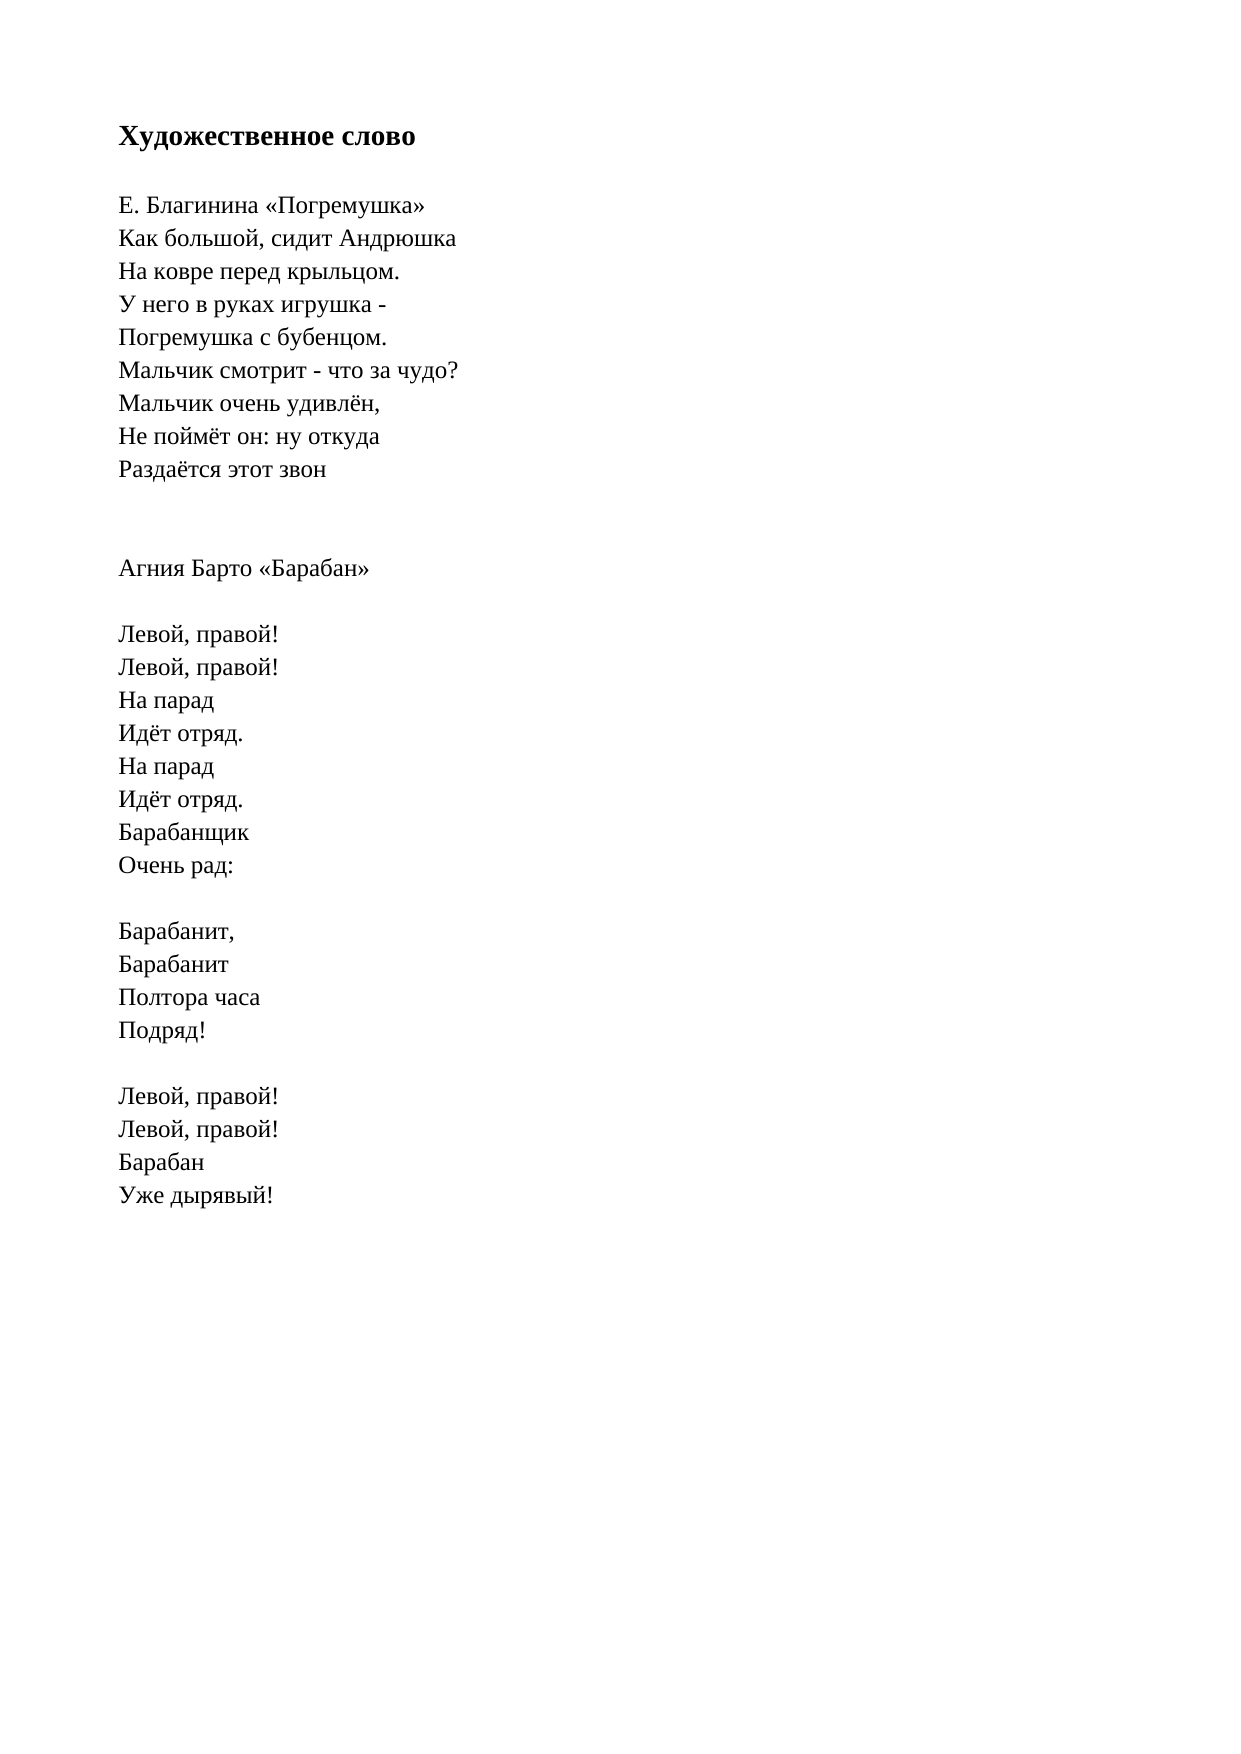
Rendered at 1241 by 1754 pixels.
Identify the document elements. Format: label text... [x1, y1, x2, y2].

text У него в руках игрушка - [118, 289, 1152, 317]
text Мальчик смотрит - что за чудо? [118, 355, 1152, 383]
text На парад [118, 751, 1152, 780]
text Барабанит, [118, 916, 1152, 945]
text На парад [118, 685, 1152, 714]
text Погремушка с бубенцом. [118, 322, 1152, 351]
text Подряд! [118, 1015, 1152, 1044]
text Как большой, сидит Андрюшка [118, 223, 1152, 251]
text Левой, правой! [118, 652, 1152, 681]
text Левой, правой! [118, 1081, 1152, 1110]
text Не поймёт он: ну откуда [118, 421, 1152, 449]
text Барабанщик [118, 817, 1152, 846]
text Барабанит [118, 949, 1152, 978]
text Барабан [118, 1147, 1152, 1176]
text Мальчик очень удивлён, [118, 388, 1152, 417]
text Очень рад: [118, 850, 1152, 879]
text Раздаётся этот звон [118, 454, 1152, 483]
text Идёт отряд. [118, 784, 1152, 813]
text Левой, правой! [118, 619, 1152, 648]
text Агния Барто «Барабан» [118, 553, 1152, 582]
text На ковре перед крыльцом. [118, 256, 1152, 284]
text Идёт отряд. [118, 718, 1152, 747]
text Уже дырявый! [118, 1180, 1152, 1209]
text Полтора часа [118, 982, 1152, 1011]
text Левой, правой! [118, 1114, 1152, 1143]
text Е. Благинина «Погремушка» [118, 190, 1152, 218]
text Художественное слово [118, 118, 1152, 152]
